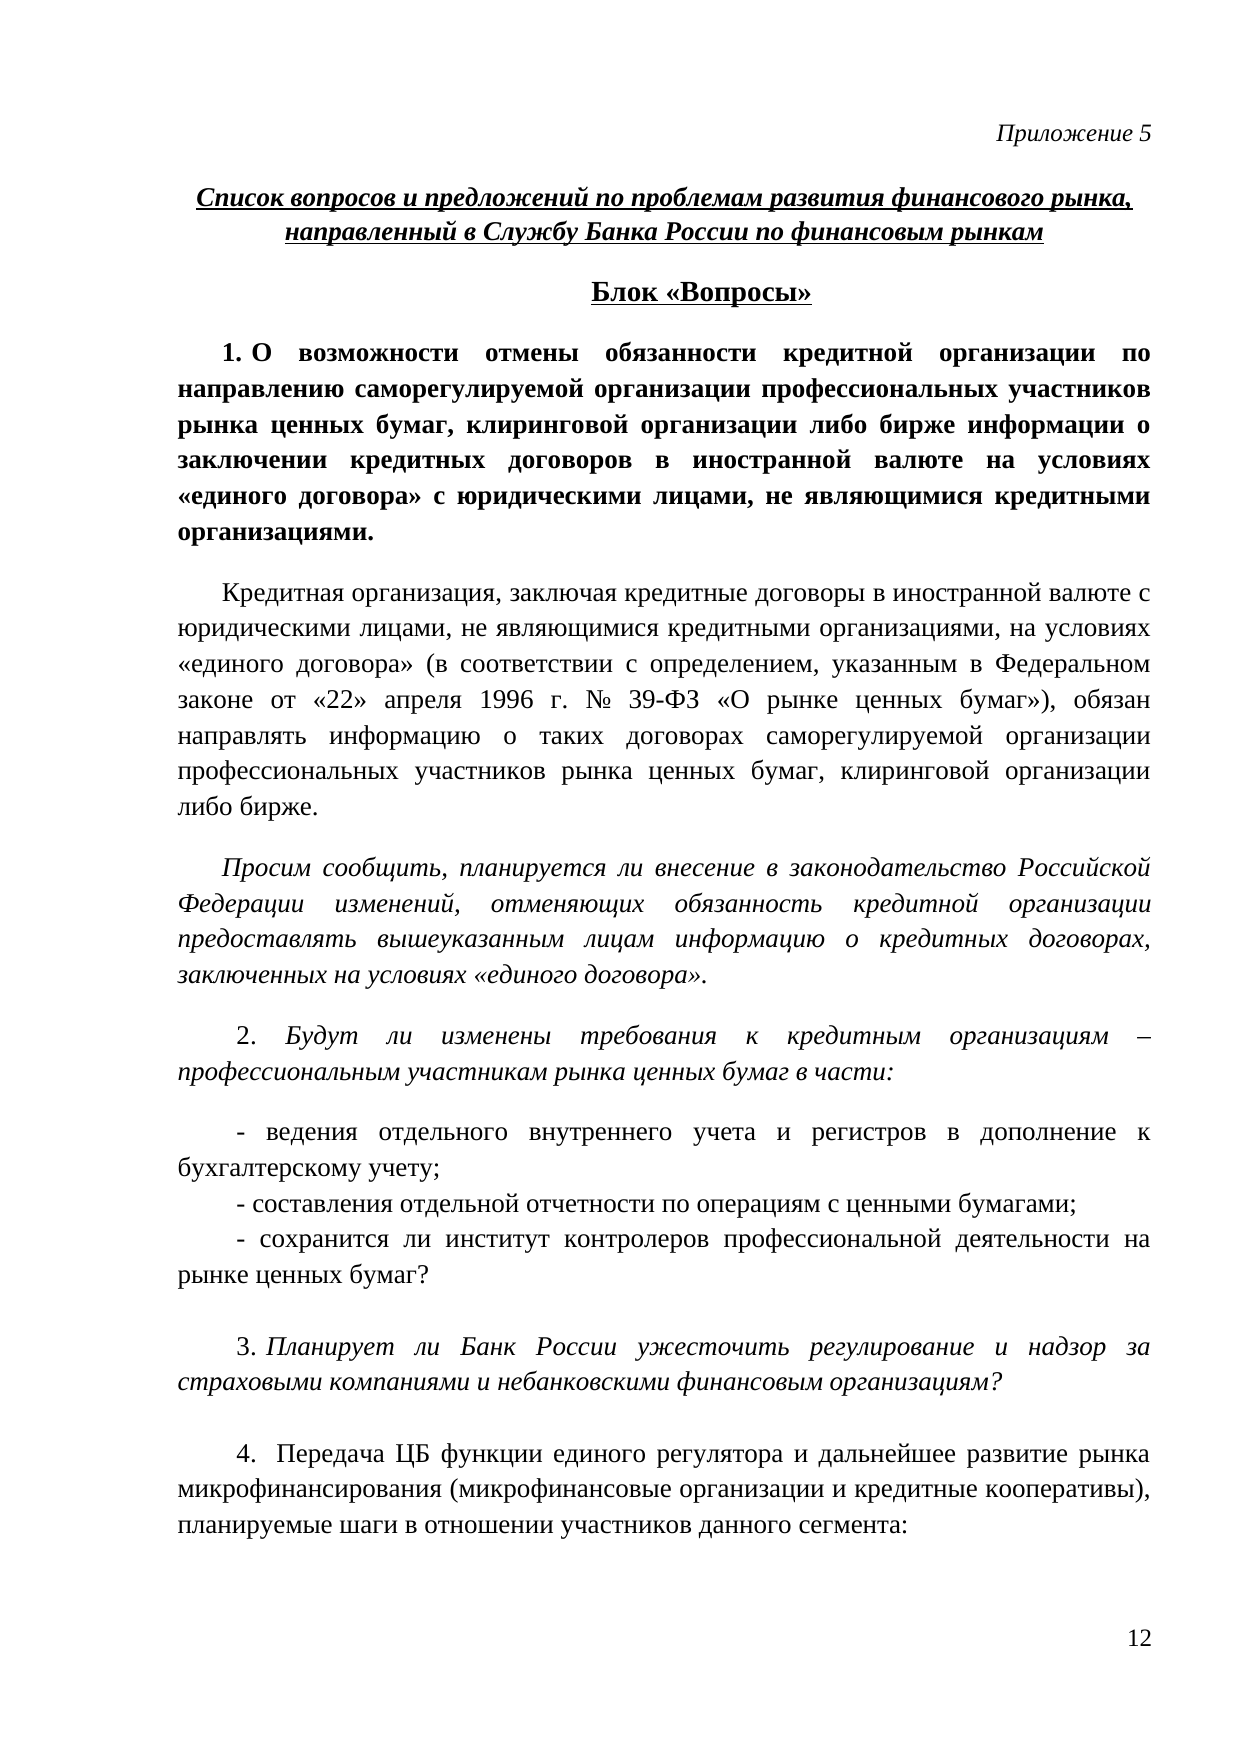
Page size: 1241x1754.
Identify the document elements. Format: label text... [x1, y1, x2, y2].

text Просим сообщить, планируется ли внесение в законодательство Российской Федерации изменений, отменяющих обязанность кредитной организации предоставлять вышеуказанным лицам информацию о кредитных договорах, заключенных на условиях «единого договора». [177, 851, 1152, 989]
text Кредитная организация, заключая кредитные договоры в иностранной валюте с юридическими лицами, не являющимися кредитными организациями, на условиях «единого договора» (в соответствии с определением, указанным в Федеральном законе от «22» апреля 1996 г. № 39-ФЗ «О рынке ценных бумаг»), обязан направлять информацию о таких договорах саморегулируемой организации профессиональных участников рынка ценных бумаг, клиринговой организации либо бирже. [177, 576, 1152, 821]
text - составления отдельной отчетности по операциям с ценными бумагами; [177, 1187, 1152, 1218]
text Список вопросов и предложений по проблемам развития финансового рынка, направленный в Службу Банка России по финансовым рынкам [177, 181, 1152, 247]
list Планирует ли Банк России ужесточить регулирование и надзор за страховыми компаниями и небанковскими финансовым организациям? [177, 1330, 1152, 1397]
text - сохранится ли институт контролеров профессиональной деятельности на рынке ценных бумаг? [177, 1222, 1152, 1289]
text - ведения отдельного внутреннего учета и регистров в дополнение к бухгалтерскому учету; [177, 1115, 1152, 1182]
text 2. Будут ли изменены требования к кредитным организациям – профессиональным участникам рынка ценных бумаг в части: [177, 1019, 1152, 1086]
text Приложение 5 [177, 118, 1152, 147]
list О возможности отмены обязанности кредитной организации по направлению саморегулируемой организации профессиональных участников рынка ценных бумаг, клиринговой организации либо бирже информации о заключении кредитных договоров в иностранной валюте на условиях «единого договора» с юридическими лицами, не являющимися кредитными организациями. [177, 336, 1152, 546]
text Блок «Вопросы» [177, 274, 1152, 308]
list Передача ЦБ функции единого регулятора и дальнейшее развитие рынка микрофинансирования (микрофинансовые организации и кредитные кооперативы), планируемые шаги в отношении участников данного сегмента: [177, 1437, 1152, 1539]
